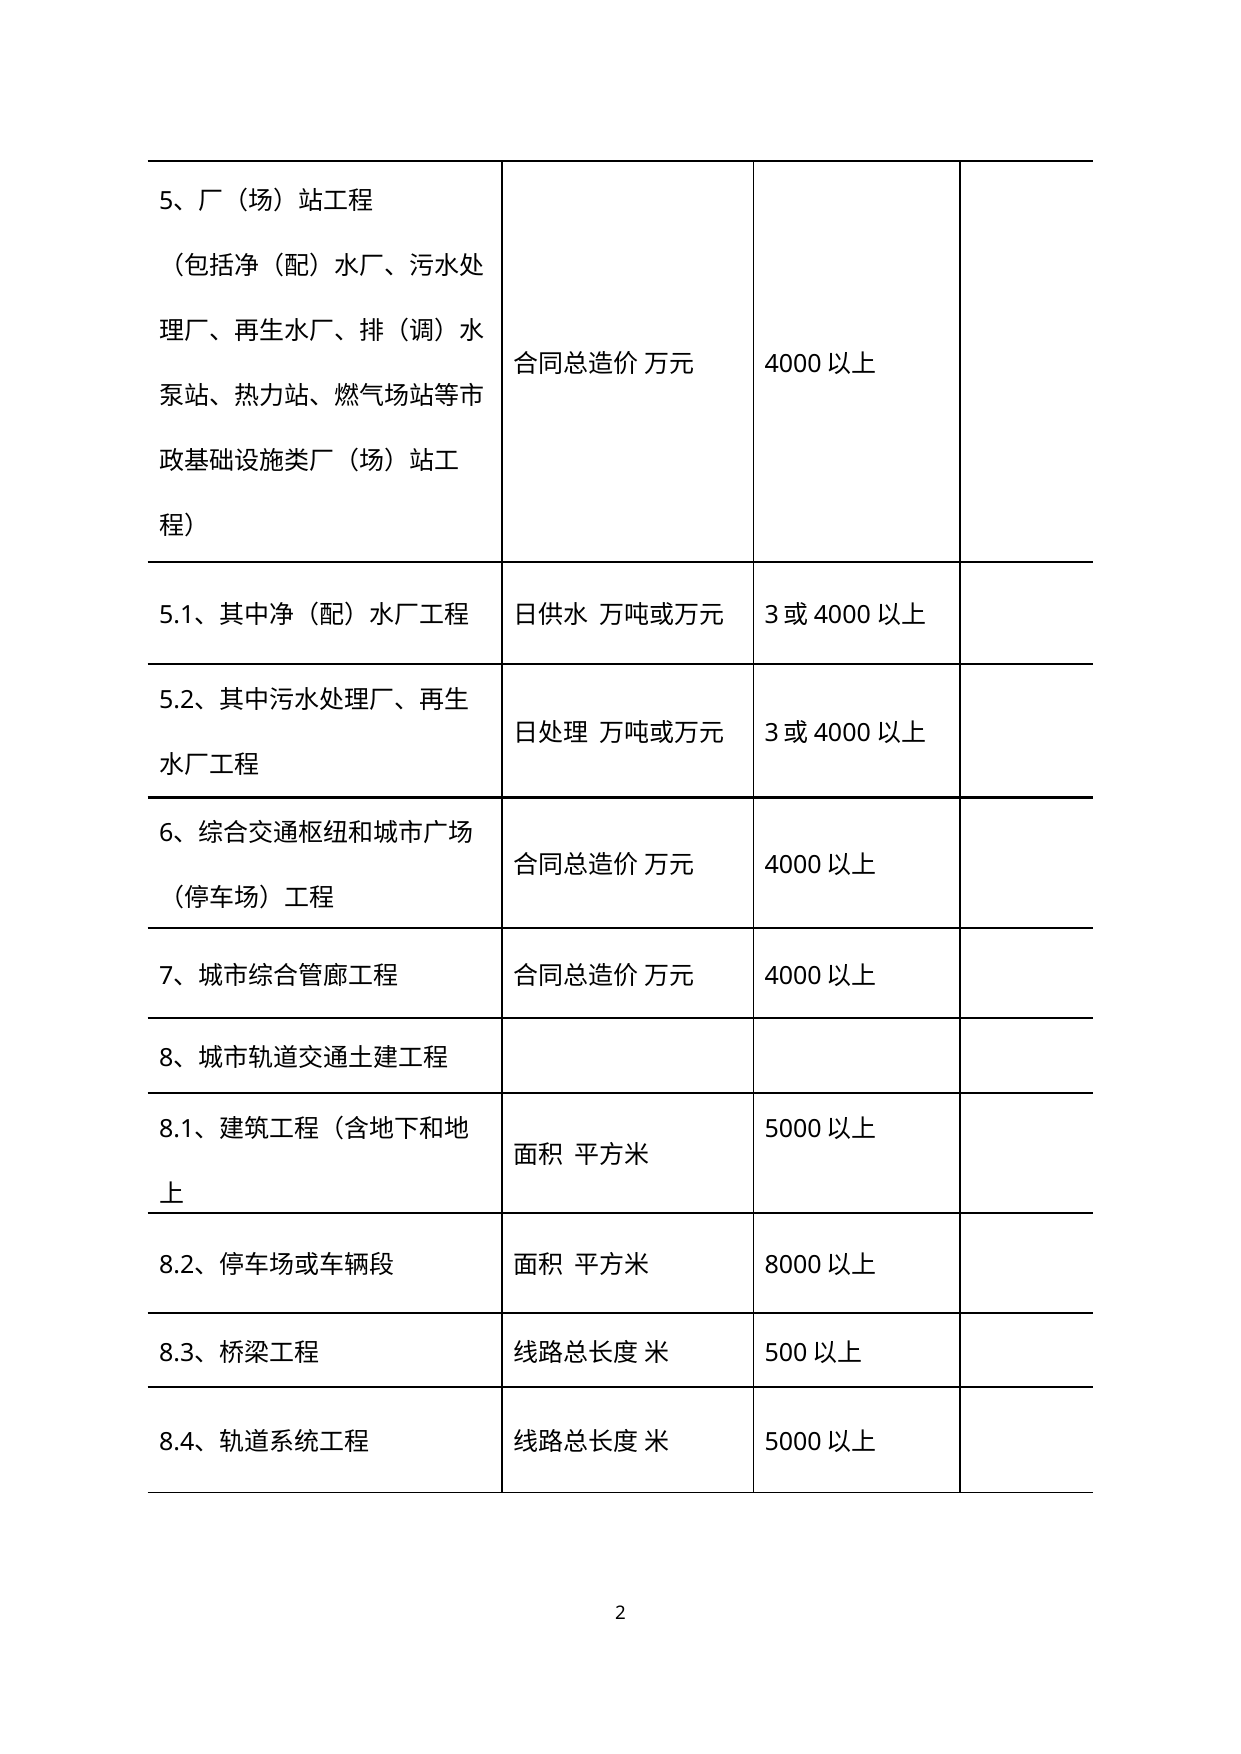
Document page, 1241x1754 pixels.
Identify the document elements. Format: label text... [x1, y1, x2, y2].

table_cell 5.2、其中污水处理厂、再生水厂工程 [148, 665, 501, 796]
table_cell 线路总长度 米 [503, 1388, 753, 1492]
table_cell 5000以上 [754, 1094, 959, 1212]
table_cell [961, 1019, 1093, 1092]
table_cell 4000以上 [754, 799, 959, 927]
table_cell 线路总长度 米 [503, 1314, 753, 1386]
table_cell 日处理 万吨或万元 [503, 665, 753, 796]
table_cell [961, 1094, 1093, 1212]
table_cell 8.1、建筑工程（含地下和地上 [148, 1094, 501, 1212]
table_cell 3或4000以上 [754, 563, 959, 663]
table_cell 4000以上 [754, 929, 959, 1017]
table_cell 8、城市轨道交通土建工程 [148, 1019, 501, 1092]
table_cell 8.4、轨道系统工程 [148, 1388, 501, 1492]
table_cell 500以上 [754, 1314, 959, 1386]
table_cell 5000以上 [754, 1388, 959, 1492]
table_cell [961, 665, 1093, 796]
table_cell 合同总造价 万元 [503, 799, 753, 927]
table_cell 5.1、其中净（配）水厂工程 [148, 563, 501, 663]
table_cell [503, 1019, 753, 1092]
table_cell 日供水 万吨或万元 [503, 563, 753, 663]
table_cell [961, 162, 1093, 561]
table_cell 8.2、停车场或车辆段 [148, 1214, 501, 1312]
table_cell 面积 平方米 [503, 1214, 753, 1312]
table_cell 5、厂（场）站工程 （包括净（配）水厂、污水处理厂、再生水厂、排（调）水泵站、热力站、燃气场站等市政基础设施类厂（场）站工程） [148, 162, 501, 561]
table_cell [754, 1019, 959, 1092]
table_cell 8.3、桥梁工程 [148, 1314, 501, 1386]
table_cell 8000以上 [754, 1214, 959, 1312]
table_cell [961, 1388, 1093, 1492]
table_cell [961, 563, 1093, 663]
table_cell [961, 1214, 1093, 1312]
table_cell 3或4000以上 [754, 665, 959, 796]
table_cell [961, 929, 1093, 1017]
table_cell 合同总造价 万元 [503, 162, 753, 561]
table_cell 面积 平方米 [503, 1094, 753, 1212]
table_cell [961, 1314, 1093, 1386]
table_cell 6、综合交通枢纽和城市广场（停车场）工程 [148, 799, 501, 927]
table_cell 7、城市综合管廊工程 [148, 929, 501, 1017]
table_cell 合同总造价 万元 [503, 929, 753, 1017]
table_cell 4000以上 [754, 162, 959, 561]
table_cell [961, 799, 1093, 927]
